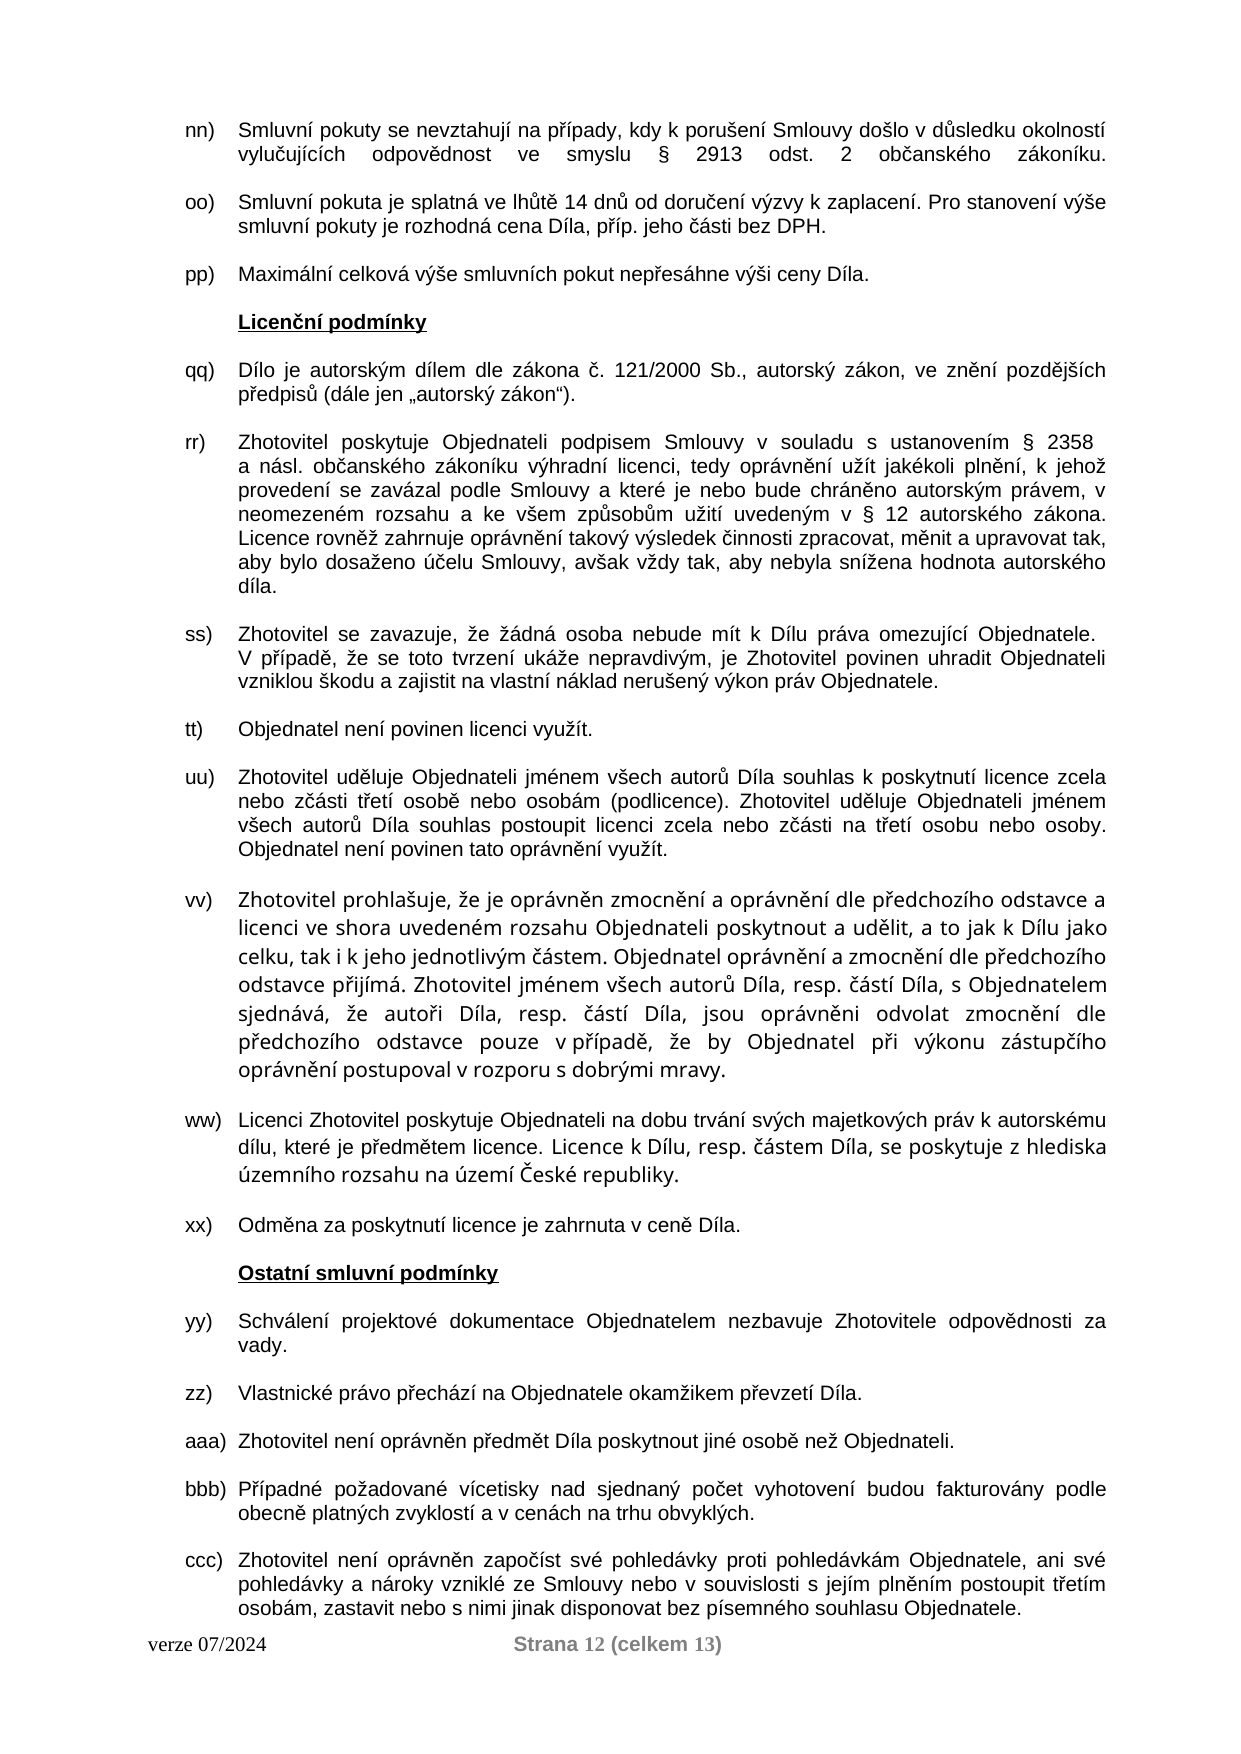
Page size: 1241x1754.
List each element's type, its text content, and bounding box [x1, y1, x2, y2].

list Případné požadované vícetisky nad sjednaný počet vyhotovení budou fakturovány podle obecně platných zvyklostí a v cenách na trhu obvyklých. [185, 1476, 1107, 1524]
list Zhotovitel poskytuje Objednateli podpisem Smlouvy v souladu s ustanovením § 2358 a násl. občanského zákoníku výhradní licenci, tedy oprávnění užít jakékoli plnění, k jehož provedení se zavázal podle Smlouvy a které je nebo bude chráněno autorským právem, v neomezeném rozsahu a ke všem způsobům užití uvedeným v § 12 autorského zákona. Licence rovněž zahrnuje oprávnění takový výsledek činnosti zpracovat, měnit a upravovat tak, aby bylo dosaženo účelu Smlouvy, avšak vždy tak, aby nebyla snížena hodnota autorského díla. [185, 430, 1107, 597]
list Zhotovitel prohlašuje, že je oprávněn zmocnění a oprávnění dle předchozího odstavce a licenci ve shora uvedeném rozsahu Objednateli poskytnout a udělit, a to jak k Dílu jako celku, tak i k jeho jednotlivým částem. Objednatel oprávnění a zmocnění dle předchozího odstavce přijímá. Zhotovitel jménem všech autorů Díla, resp. částí Díla, s Objednatelem sjednává, že autoři Díla, resp. částí Díla, jsou oprávněni odvolat zmocnění dle předchozího odstavce pouze v případě, že by Objednatel při výkonu zástupčího oprávnění postupoval v rozporu s dobrými mravy. [185, 885, 1107, 1084]
list Zhotovitel se zavazuje, že žádná osoba nebude mít k Dílu práva omezující Objednatele. V případě, že se toto tvrzení ukáže nepravdivým, je Zhotovitel povinen uhradit Objednateli vzniklou škodu a zajistit na vlastní náklad nerušený výkon práv Objednatele. [185, 621, 1107, 693]
list Smluvní pokuty se nevztahují na případy, kdy k porušení Smlouvy došlo v důsledku okolností vylučujících odpovědnost ve smyslu § 2913 odst. 2 občanského zákoníku. [185, 118, 1107, 190]
list Zhotovitel není oprávněn započíst své pohledávky proti pohledávkám Objednatele, ani své pohledávky a nároky vzniklé ze Smlouvy nebo v souvislosti s jejím plněním postoupit třetím osobám, zastavit nebo s nimi jinak disponovat bez písemného souhlasu Objednatele. [185, 1548, 1107, 1620]
list Dílo je autorským dílem dle zákona č. 121/2000 Sb., autorský zákon, ve znění pozdějších předpisů (dále jen „autorský zákon“). [185, 358, 1107, 406]
text Licenční podmínky [221, 310, 1107, 334]
list Maximální celková výše smluvních pokut nepřesáhne výši ceny Díla. [185, 262, 1107, 286]
list Zhotovitel není oprávněn předmět Díla poskytnout jiné osobě než Objednateli. [185, 1428, 1107, 1452]
list Vlastnické právo přechází na Objednatele okamžikem převzetí Díla. [185, 1381, 1107, 1404]
list Odměna za poskytnutí licence je zahrnuta v ceně Díla. [185, 1213, 1107, 1237]
list Smluvní pokuta je splatná ve lhůtě 14 dnů od doručení výzvy k zaplacení. Pro stanovení výše smluvní pokuty je rozhodná cena Díla, příp. jeho části bez DPH. [185, 190, 1107, 238]
list Objednatel není povinen licenci využít. [185, 717, 1107, 741]
list Zhotovitel uděluje Objednateli jménem všech autorů Díla souhlas k poskytnutí licence zcela nebo zčásti třetí osobě nebo osobám (podlicence). Zhotovitel uděluje Objednateli jménem všech autorů Díla souhlas postoupit licenci zcela nebo zčásti na třetí osobu nebo osoby. Objednatel není povinen tato oprávnění využít. [185, 765, 1107, 861]
list Licenci Zhotovitel poskytuje Objednateli na dobu trvání svých majetkových práv k autorskému dílu, které je předmětem licence. Licence k Dílu, resp. částem Díla, se poskytuje z hlediska územního rozsahu na území České republiky. [185, 1108, 1107, 1189]
text Ostatní smluvní podmínky [221, 1261, 1107, 1285]
list Schválení projektové dokumentace Objednatelem nezbavuje Zhotovitele odpovědnosti za vady. [185, 1309, 1107, 1357]
